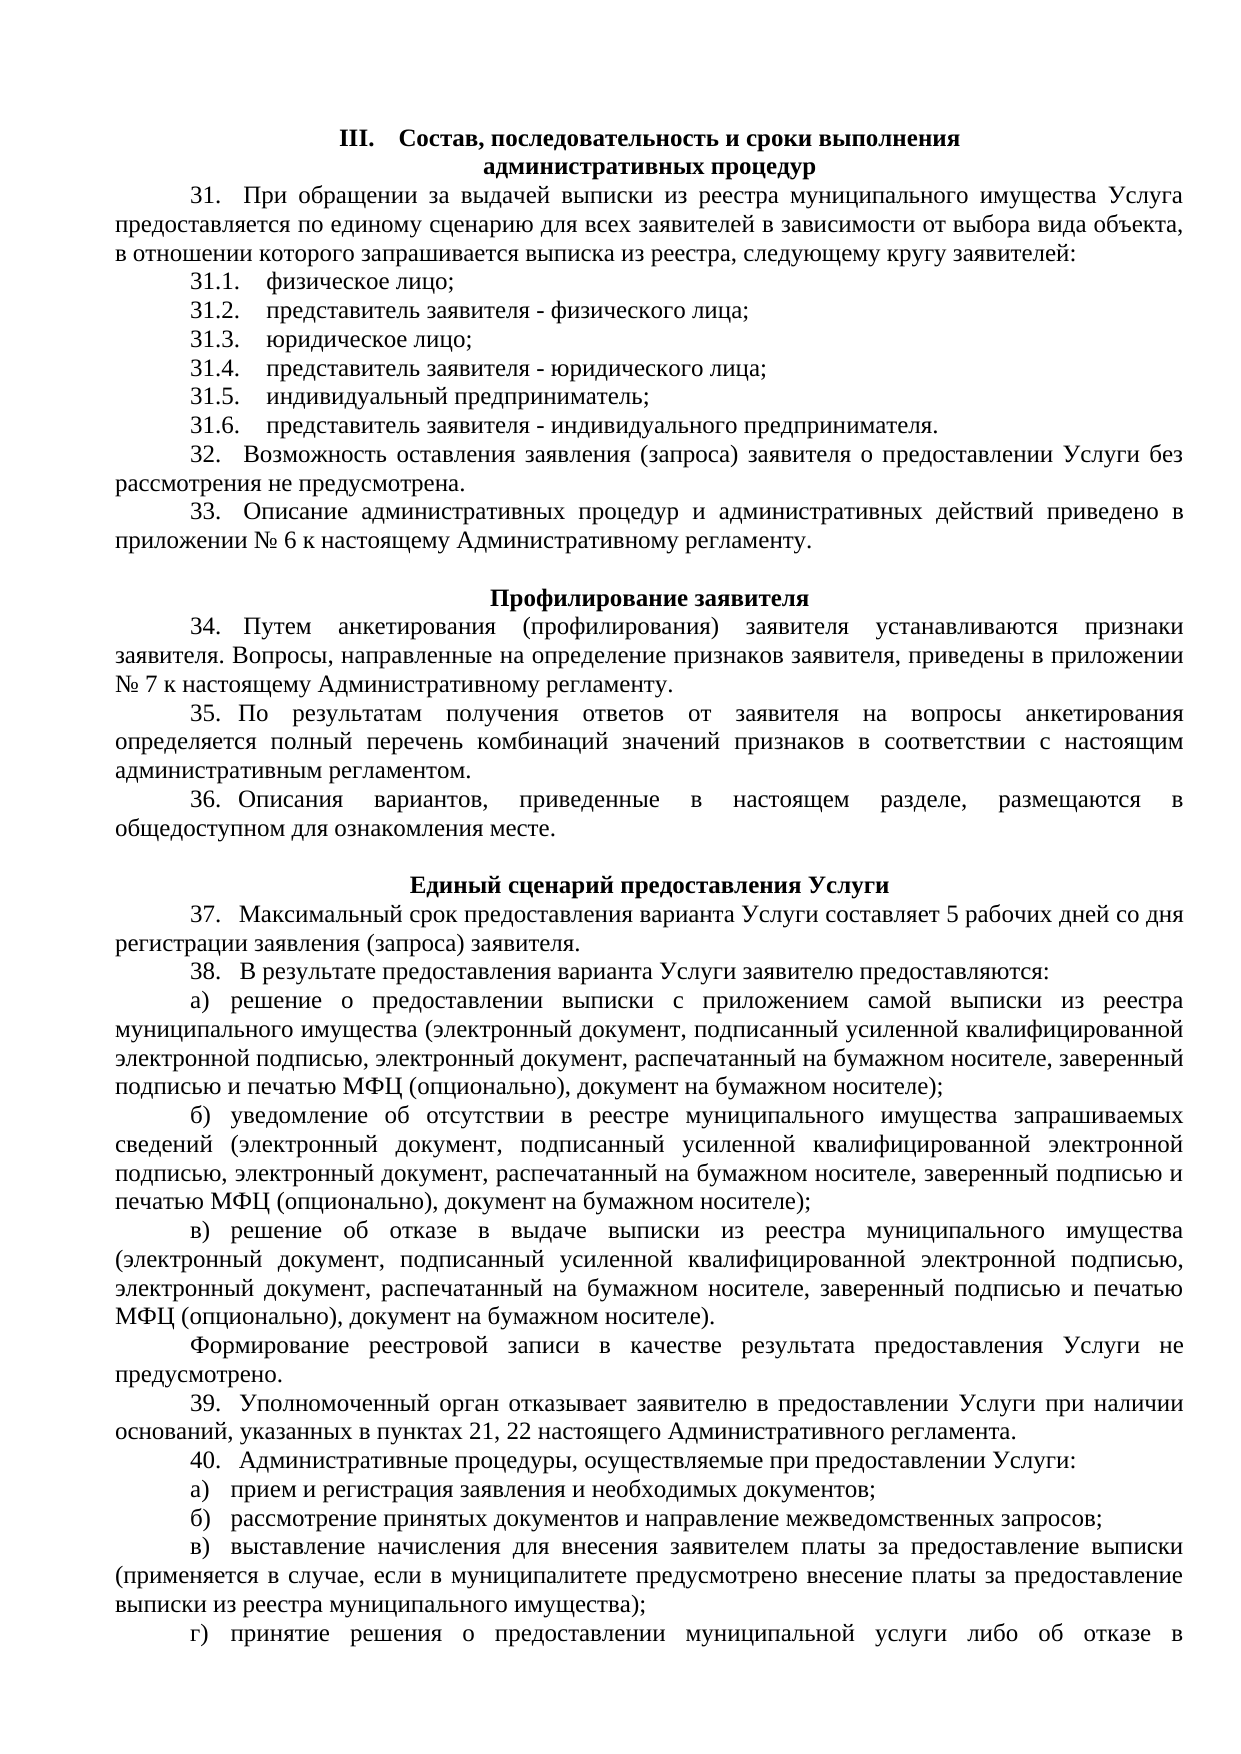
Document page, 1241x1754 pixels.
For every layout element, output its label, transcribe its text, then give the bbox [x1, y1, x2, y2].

text Профилирование заявителя [115, 583, 1184, 611]
list индивидуальный предприниматель; [115, 381, 1184, 410]
list По результатам получения ответов от заявителя на вопросы анкетирования определяется полный перечень комбинаций значений признаков в соответствии с настоящим административным регламентом. [115, 698, 1184, 784]
text в) решение об отказе в выдаче выписки из реестра муниципального имущества (электронный документ, подписанный усиленной квалифицированной электронной подписью, электронный документ, распечатанный на бумажном носителе, заверенный подписью и печатью МФЦ (опционально), документ на бумажном носителе). [115, 1215, 1184, 1330]
text а) прием и регистрация заявления и необходимых документов; [115, 1474, 1184, 1503]
text Единый сценарий предоставления Услуги [115, 870, 1184, 899]
list Путем анкетирования (профилирования) заявителя устанавливаются признаки заявителя. Вопросы, направленные на определение признаков заявителя, приведены в приложении № 7 к настоящему Административному регламенту. [115, 611, 1184, 698]
text Формирование реестровой записи в качестве результата предоставления Услуги не предусмотрено. [115, 1330, 1184, 1388]
list представитель заявителя - индивидуального предпринимателя. [115, 410, 1184, 439]
list В результате предоставления варианта Услуги заявителю предоставляются: [115, 956, 1184, 985]
text а) решение о предоставлении выписки с приложением самой выписки из реестра муниципального имущества (электронный документ, подписанный усиленной квалифицированной электронной подписью, электронный документ, распечатанный на бумажном носителе, заверенный подписью и печатью МФЦ (опционально), документ на бумажном носителе); [115, 985, 1184, 1100]
list физическое лицо; [115, 266, 1184, 295]
list представитель заявителя - юридического лица; [115, 353, 1184, 381]
list Максимальный срок предоставления варианта Услуги составляет 5 рабочих дней со дня регистрации заявления (запроса) заявителя. [115, 899, 1184, 956]
list представитель заявителя - физического лица; [115, 295, 1184, 324]
list юридическое лицо; [115, 324, 1184, 353]
text б) уведомление об отсутствии в реестре муниципального имущества запрашиваемых сведений (электронный документ, подписанный усиленной квалифицированной электронной подписью, электронный документ, распечатанный на бумажном носителе, заверенный подписью и печатью МФЦ (опционально), документ на бумажном носителе); [115, 1100, 1184, 1215]
text б) рассмотрение принятых документов и направление межведомственных запросов; [115, 1503, 1184, 1531]
text административных процедур [115, 151, 1184, 180]
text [115, 1618, 1184, 1646]
list Уполномоченный орган отказывает заявителю в предоставлении Услуги при наличии оснований, указанных в пунктах 21, 22 настоящего Административного регламента. [115, 1388, 1184, 1445]
list Административные процедуры, осуществляемые при предоставлении Услуги: [115, 1445, 1184, 1474]
list Описания вариантов, приведенные в настоящем разделе, размещаются в общедоступном для ознакомления месте. [115, 784, 1184, 841]
text в) выставление начисления для внесения заявителем платы за предоставление выписки (применяется в случае, если в муниципалитете предусмотрено внесение платы за предоставление выписки из реестра муниципального имущества); [115, 1531, 1184, 1618]
list При обращении за выдачей выписки из реестра муниципального имущества Услуга предоставляется по единому сценарию для всех заявителей в зависимости от выбора вида объекта, в отношении которого запрашивается выписка из реестра, следующему кругу заявителей: [115, 180, 1184, 266]
list Описание административных процедур и административных действий приведено в приложении № 6 к настоящему Административному регламенту. [115, 496, 1184, 554]
list Возможность оставления заявления (запроса) заявителя о предоставлении Услуги без рассмотрения не предусмотрена. [115, 439, 1184, 496]
list Состав, последовательность и сроки выполнения [115, 123, 1184, 151]
